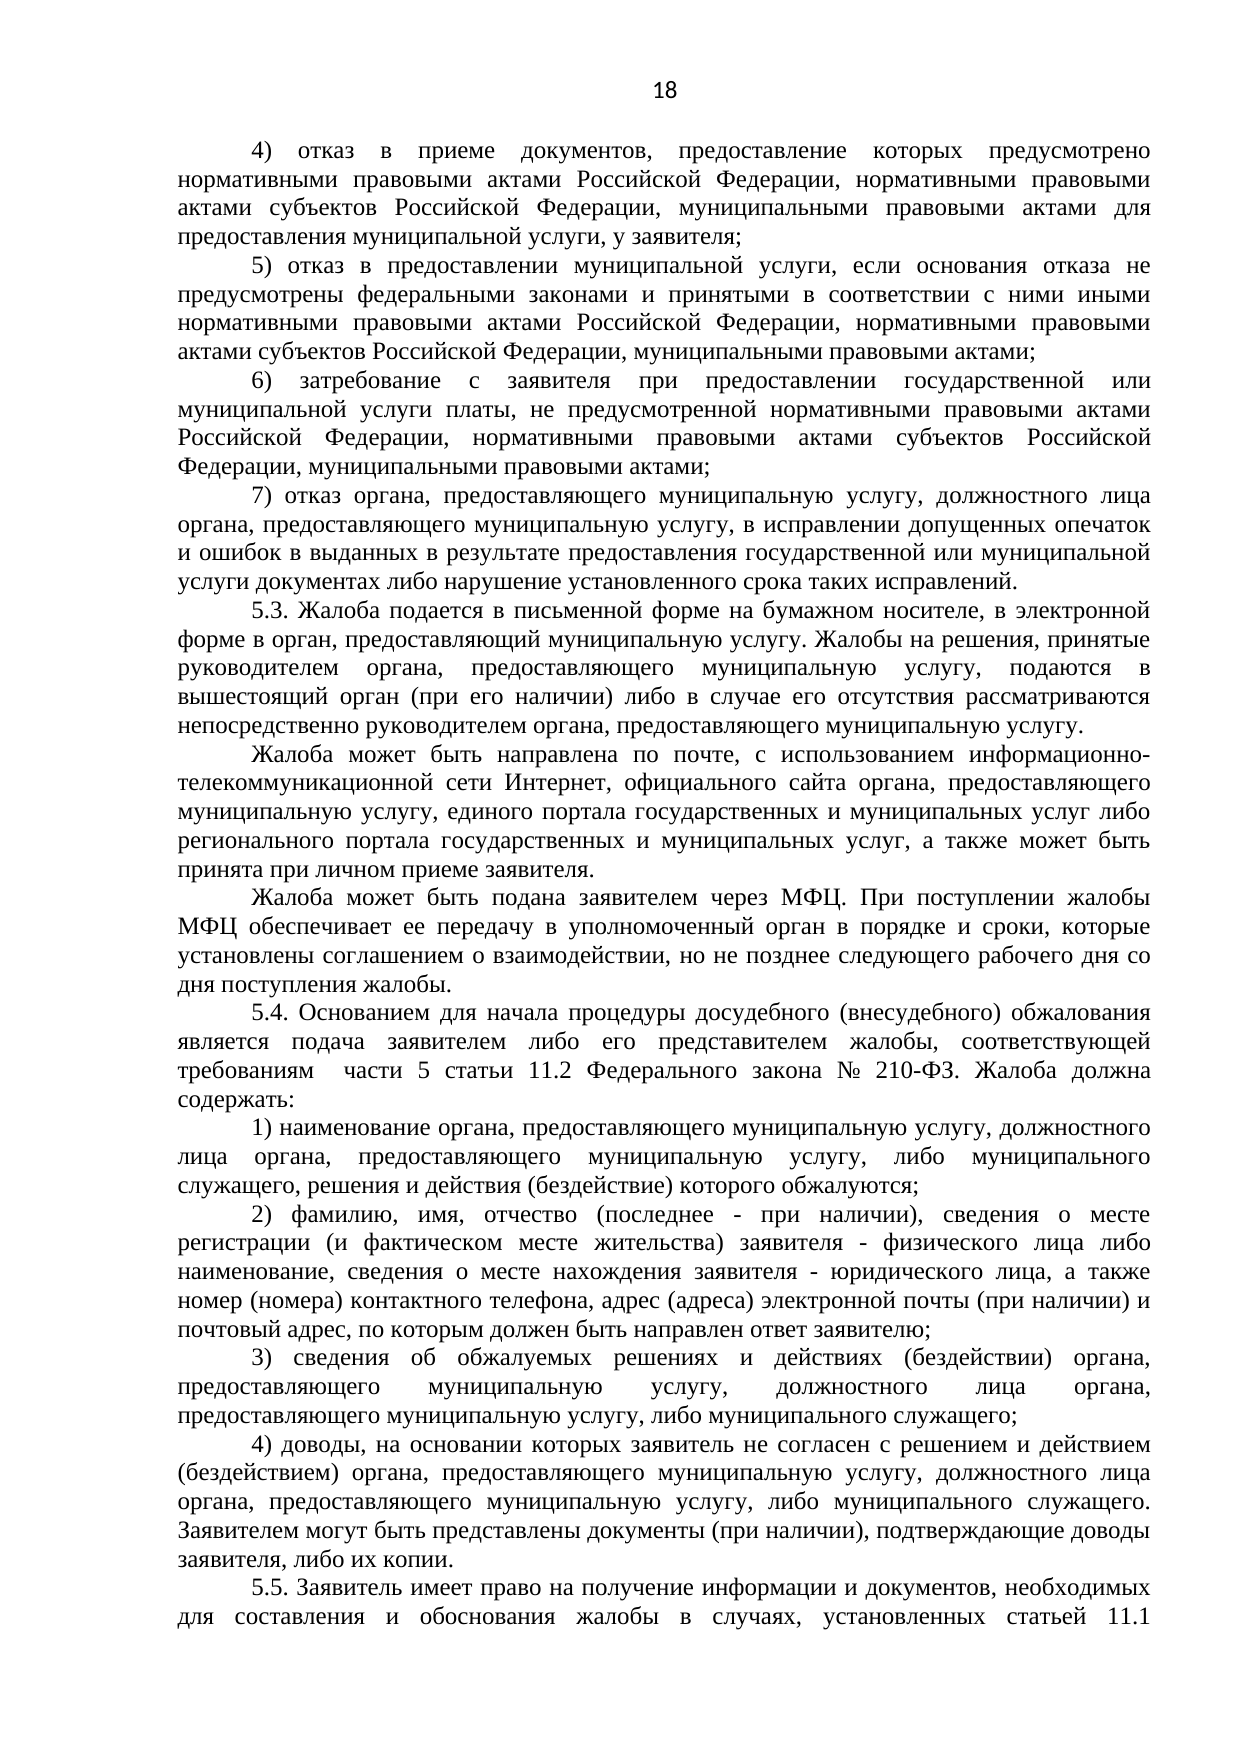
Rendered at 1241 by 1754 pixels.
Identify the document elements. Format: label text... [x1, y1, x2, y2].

text 5.4. Основанием для начала процедуры досудебного (внесудебного) обжалования является подача заявителем либо его представителем жалобы, соответствующей требованиям части 5 статьи 11.2 Федерального закона № 210-ФЗ. Жалоба должна содержать: [177, 997, 1152, 1112]
text 7) отказ органа, предоставляющего муниципальную услугу, должностного лица органа, предоставляющего муниципальную услугу, в исправлении допущенных опечаток и ошибок в выданных в результате предоставления государственной или муниципальной услуги документах либо нарушение установленного срока таких исправлений. [177, 480, 1152, 595]
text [177, 1572, 1152, 1630]
text 5.3. Жалоба подается в письменной форме на бумажном носителе, в электронной форме в орган, предоставляющий муниципальную услугу. Жалобы на решения, принятые руководителем органа, предоставляющего муниципальную услугу, подаются в вышестоящий орган (при его наличии) либо в случае его отсутствия рассматриваются непосредственно руководителем органа, предоставляющего муниципальную услугу. [177, 595, 1152, 739]
text 1) наименование органа, предоставляющего муниципальную услугу, должностного лица органа, предоставляющего муниципальную услугу, либо муниципального служащего, решения и действия (бездействие) которого обжалуются; [177, 1112, 1152, 1199]
text 5) отказ в предоставлении муниципальной услуги, если основания отказа не предусмотрены федеральными законами и принятыми в соответствии с ними иными нормативными правовыми актами Российской Федерации, нормативными правовыми актами субъектов Российской Федерации, муниципальными правовыми актами; [177, 250, 1152, 365]
text 4) отказ в приеме документов, предоставление которых предусмотрено нормативными правовыми актами Российской Федерации, нормативными правовыми актами субъектов Российской Федерации, муниципальными правовыми актами для предоставления муниципальной услуги, у заявителя; [177, 135, 1152, 250]
text 3) сведения об обжалуемых решениях и действиях (бездействии) органа, предоставляющего муниципальную услугу, должностного лица органа, предоставляющего муниципальную услугу, либо муниципального служащего; [177, 1342, 1152, 1429]
text 2) фамилию, имя, отчество (последнее - при наличии), сведения о месте регистрации (и фактическом месте жительства) заявителя - физического лица либо наименование, сведения о месте нахождения заявителя - юридического лица, а также номер (номера) контактного телефона, адрес (адреса) электронной почты (при наличии) и почтовый адрес, по которым должен быть направлен ответ заявителю; [177, 1199, 1152, 1342]
text Жалоба может быть направлена по почте, с использованием информационно-телекоммуникационной сети Интернет, официального сайта органа, предоставляющего муниципальную услугу, единого портала государственных и муниципальных услуг либо регионального портала государственных и муниципальных услуг, а также может быть принята при личном приеме заявителя. [177, 739, 1152, 882]
text 6) затребование с заявителя при предоставлении государственной или муниципальной услуги платы, не предусмотренной нормативными правовыми актами Российской Федерации, нормативными правовыми актами субъектов Российской Федерации, муниципальными правовыми актами; [177, 365, 1152, 480]
text 4) доводы, на основании которых заявитель не согласен с решением и действием (бездействием) органа, предоставляющего муниципальную услугу, должностного лица органа, предоставляющего муниципальную услугу, либо муниципального служащего. Заявителем могут быть представлены документы (при наличии), подтверждающие доводы заявителя, либо их копии. [177, 1429, 1152, 1572]
text Жалоба может быть подана заявителем через МФЦ. При поступлении жалобы МФЦ обеспечивает ее передачу в уполномоченный орган в порядке и сроки, которые установлены соглашением о взаимодействии, но не позднее следующего рабочего дня со дня поступления жалобы. [177, 882, 1152, 997]
